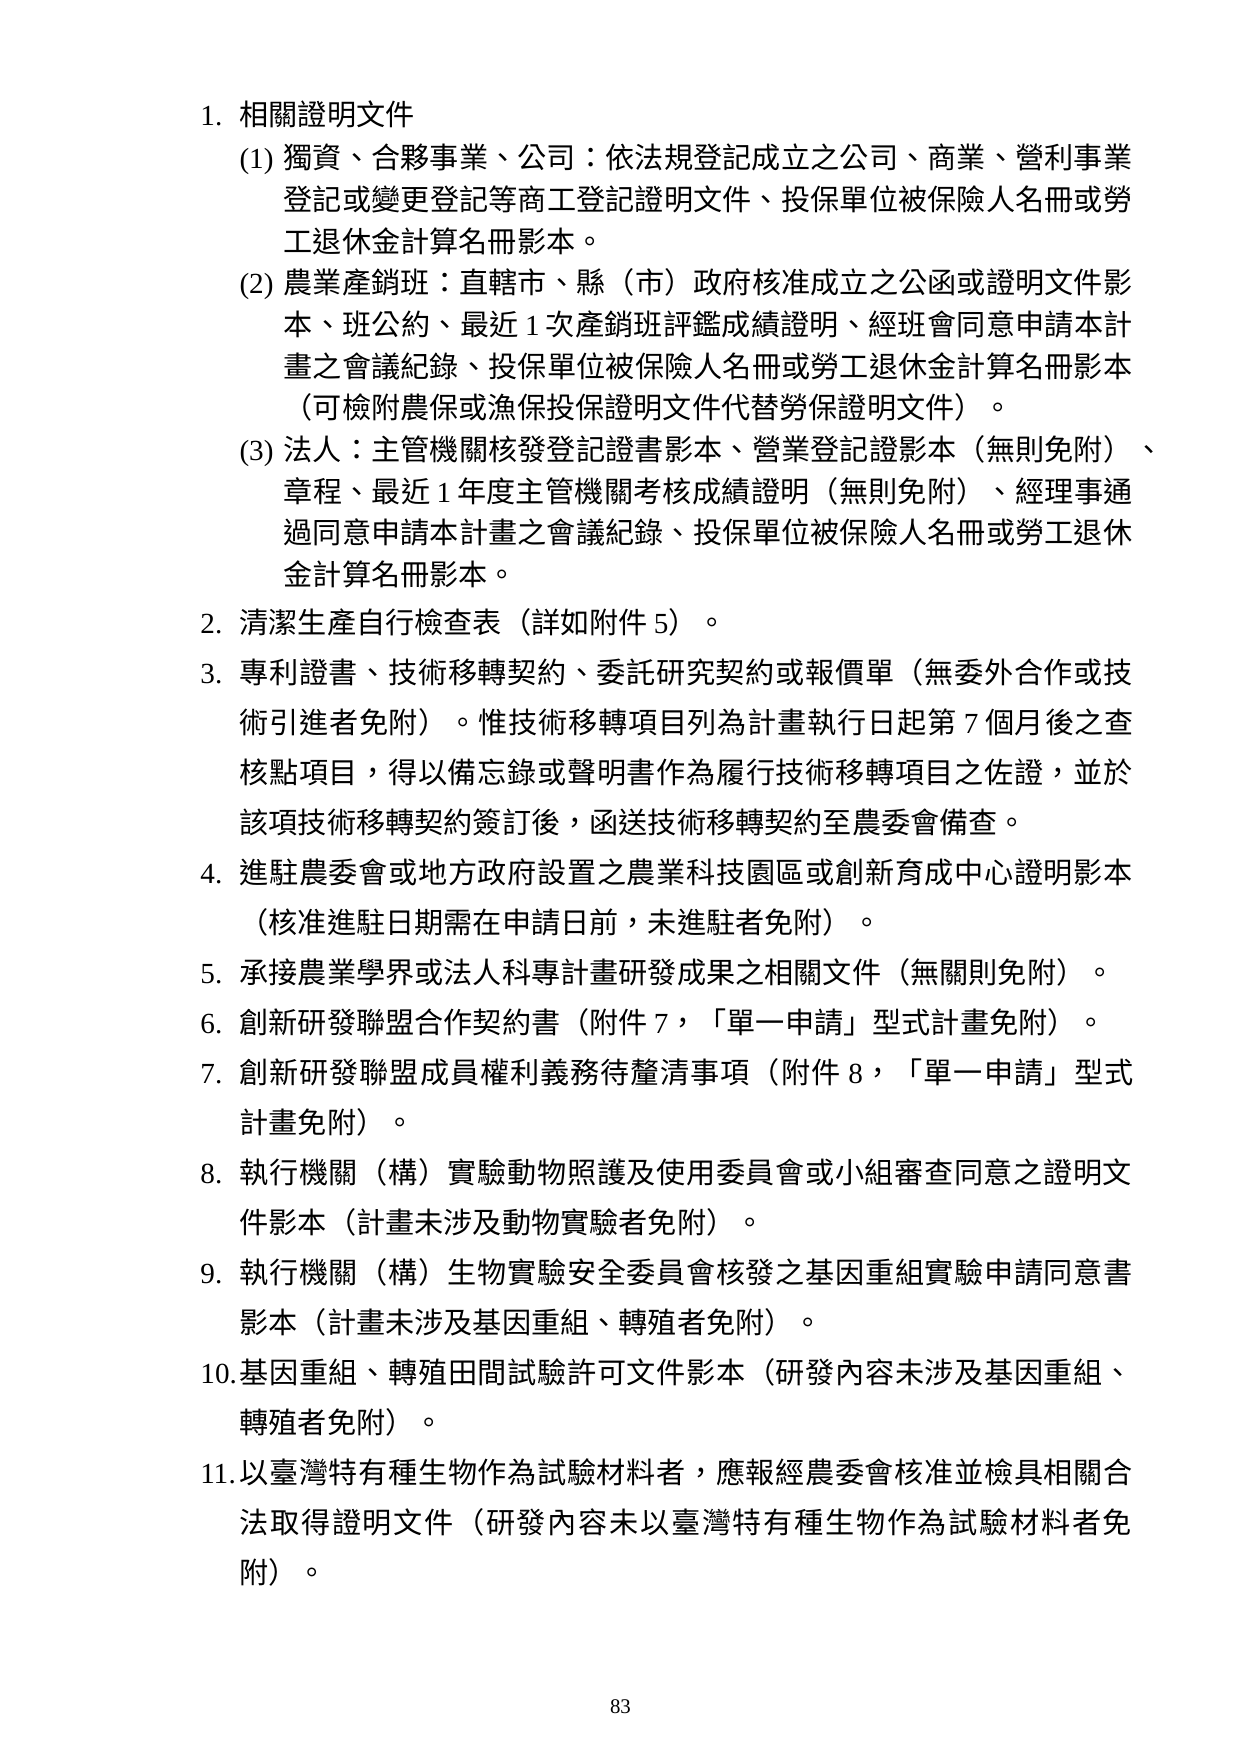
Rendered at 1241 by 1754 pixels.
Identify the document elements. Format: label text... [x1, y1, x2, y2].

list 承接農業學界或法人科專計畫研發成果之相關文件（無關則免附）。 [200, 944, 1134, 994]
list 執行機關（構）實驗動物照護及使用委員會或小組審查同意之證明文件影本（計畫未涉及動物實驗者免附）。 [200, 1144, 1134, 1244]
list 專利證書、技術移轉契約、委託研究契約或報價單（無委外合作或技術引進者免附）。惟技術移轉項目列為計畫執行日起第7個月後之查核點項目，得以備忘錄或聲明書作為履行技術移轉項目之佐證，並於該項技術移轉契約簽訂後，函送技術移轉契約至農委會備查。 [200, 644, 1134, 844]
list 基因重組、轉殖田間試驗許可文件影本（研發內容未涉及基因重組、轉殖者免附）。 [200, 1344, 1134, 1444]
list 農業產銷班：直轄市、縣（市）政府核准成立之公函或證明文件影本、班公約、最近1次產銷班評鑑成績證明、經班會同意申請本計畫之會議紀錄、投保單位被保險人名冊或勞工退休金計算名冊影本（可檢附農保或漁保投保證明文件代替勞保證明文件）。 [239, 260, 1134, 427]
list 執行機關（構）生物實驗安全委員會核發之基因重組實驗申請同意書影本（計畫未涉及基因重組、轉殖者免附）。 [200, 1244, 1134, 1344]
list 進駐農委會或地方政府設置之農業科技園區或創新育成中心證明影本（核准進駐日期需在申請日前，未進駐者免附）。 [200, 844, 1134, 944]
list 創新研發聯盟合作契約書（附件7，「單一申請」型式計畫免附）。 [200, 994, 1134, 1044]
list 法人：主管機關核發登記證書影本、營業登記證影本（無則免附）、章程、最近1年度主管機關考核成績證明（無則免附）、經理事通過同意申請本計畫之會議紀錄、投保單位被保險人名冊或勞工退休金計算名冊影本。 [239, 427, 1134, 594]
list 獨資、合夥事業、公司：依法規登記成立之公司、商業、營利事業登記或變更登記等商工登記證明文件、投保單位被保險人名冊或勞工退休金計算名冊影本。 [239, 135, 1134, 260]
list 清潔生產自行檢查表（詳如附件5）。 [200, 594, 1134, 644]
list 相關證明文件 [200, 85, 1134, 135]
list 以臺灣特有種生物作為試驗材料者，應報經農委會核准並檢具相關合法取得證明文件（研發內容未以臺灣特有種生物作為試驗材料者免附）。 [200, 1444, 1134, 1594]
list 創新研發聯盟成員權利義務待釐清事項（附件8，「單一申請」型式計畫免附）。 [200, 1044, 1134, 1144]
